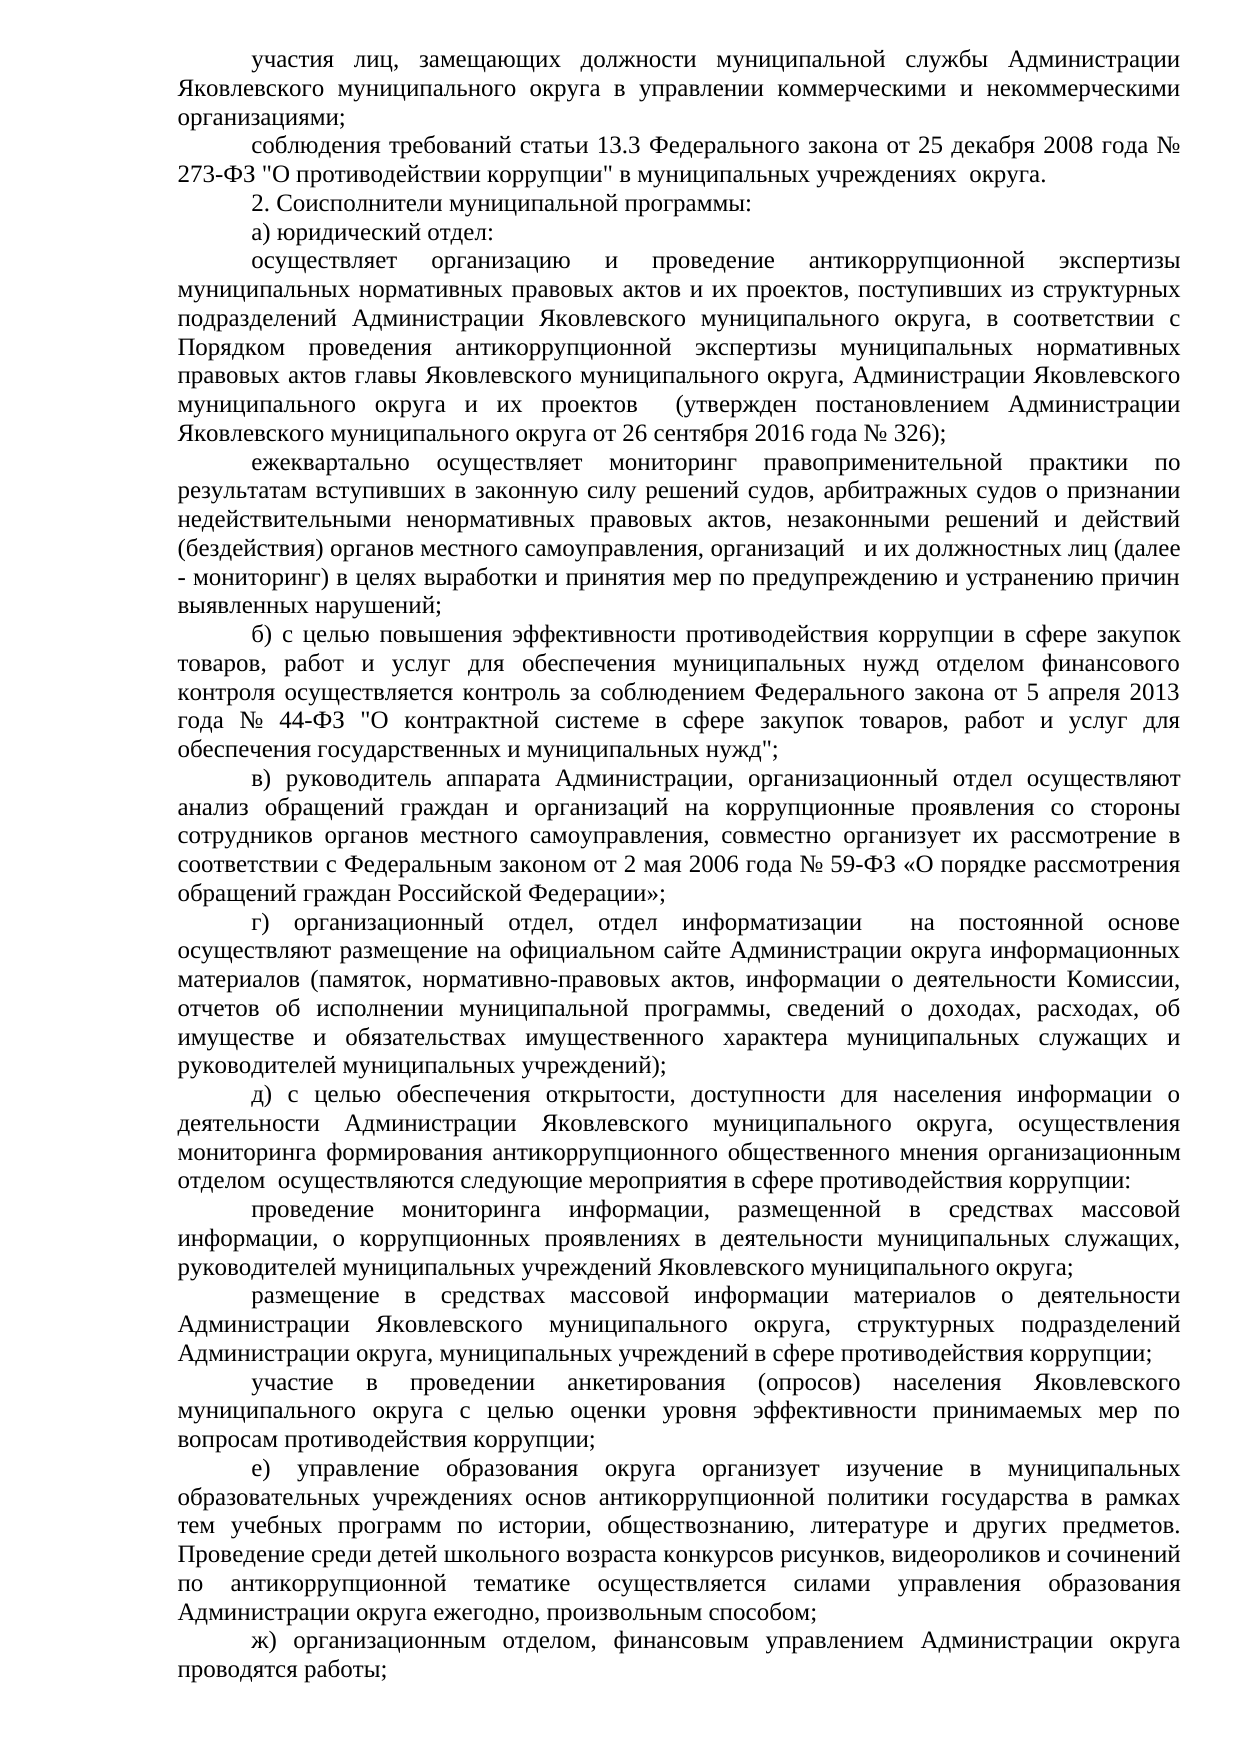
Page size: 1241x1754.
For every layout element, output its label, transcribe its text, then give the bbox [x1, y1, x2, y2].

text размещение в средствах массовой информации материалов о деятельности Администрации Яковлевского муниципального округа, структурных подразделений Администрации округа, муниципальных учреждений в сфере противодействия коррупции; [177, 1281, 1181, 1367]
text д) с целью обеспечения открытости, доступности для населения информации о деятельности Администрации Яковлевского муниципального округа, осуществления мониторинга формирования антикоррупционного общественного мнения организационным отделом осуществляются следующие мероприятия в сфере противодействия коррупции: [177, 1079, 1181, 1194]
text соблюдения требований статьи 13.3 Федерального закона от 25 декабря 2008 года № 273-ФЗ "О противодействии коррупции" в муниципальных учреждениях округа. [177, 131, 1181, 188]
text е) управление образования округа организует изучение в муниципальных образовательных учреждениях основ антикоррупционной политики государства в рамках тем учебных программ по истории, обществознанию, литературе и других предметов. Проведение среди детей школьного возраста конкурсов рисунков, видеороликов и сочинений по антикоррупционной тематике осуществляется силами управления образования Администрации округа ежегодно, произвольным способом; [177, 1453, 1181, 1626]
text участия лиц, замещающих должности муниципальной службы Администрации Яковлевского муниципального округа в управлении коммерческими и некоммерческими организациями; [177, 44, 1181, 131]
text а) юридический отдел: [177, 217, 1181, 246]
text ж) организационным отделом, финансовым управлением Администрации округа проводятся работы; [177, 1626, 1181, 1683]
text 2. Соисполнители муниципальной программы: [177, 188, 1181, 217]
text проведение мониторинга информации, размещенной в средствах массовой информации, о коррупционных проявлениях в деятельности муниципальных служащих, руководителей муниципальных учреждений Яковлевского муниципального округа; [177, 1194, 1181, 1281]
text ежеквартально осуществляет мониторинг правоприменительной практики по результатам вступивших в законную силу решений судов, арбитражных судов о признании недействительными ненормативных правовых актов, незаконными решений и действий (бездействия) органов местного самоуправления, организаций и их должностных лиц (далее - мониторинг) в целях выработки и принятия мер по предупреждению и устранению причин выявленных нарушений; [177, 447, 1181, 619]
text г) организационный отдел, отдел информатизации на постоянной основе осуществляют размещение на официальном сайте Администрации округа информационных материалов (памяток, нормативно-правовых актов, информации о деятельности Комиссии, отчетов об исполнении муниципальной программы, сведений о доходах, расходах, об имуществе и обязательствах имущественного характера муниципальных служащих и руководителей муниципальных учреждений); [177, 907, 1181, 1079]
text б) с целью повышения эффективности противодействия коррупции в сфере закупок товаров, работ и услуг для обеспечения муниципальных нужд отделом финансового контроля осуществляется контроль за соблюдением Федерального закона от 5 апреля 2013 года № 44-ФЗ "О контрактной системе в сфере закупок товаров, работ и услуг для обеспечения государственных и муниципальных нужд"; [177, 619, 1181, 763]
text осуществляет организацию и проведение антикоррупционной экспертизы муниципальных нормативных правовых актов и их проектов, поступивших из структурных подразделений Администрации Яковлевского муниципального округа, в соответствии с Порядком проведения антикоррупционной экспертизы муниципальных нормативных правовых актов главы Яковлевского муниципального округа, Администрации Яковлевского муниципального округа и их проектов (утвержден постановлением Администрации Яковлевского муниципального округа от 26 сентября 2016 года № 326); [177, 246, 1181, 447]
text в) руководитель аппарата Администрации, организационный отдел осуществляют анализ обращений граждан и организаций на коррупционные проявления со стороны сотрудников органов местного самоуправления, совместно организует их рассмотрение в соответствии с Федеральным законом от 2 мая 2006 года № 59-ФЗ «О порядке рассмотрения обращений граждан Российской Федерации»; [177, 763, 1181, 907]
text участие в проведении анкетирования (опросов) населения Яковлевского муниципального округа с целью оценки уровня эффективности принимаемых мер по вопросам противодействия коррупции; [177, 1367, 1181, 1453]
